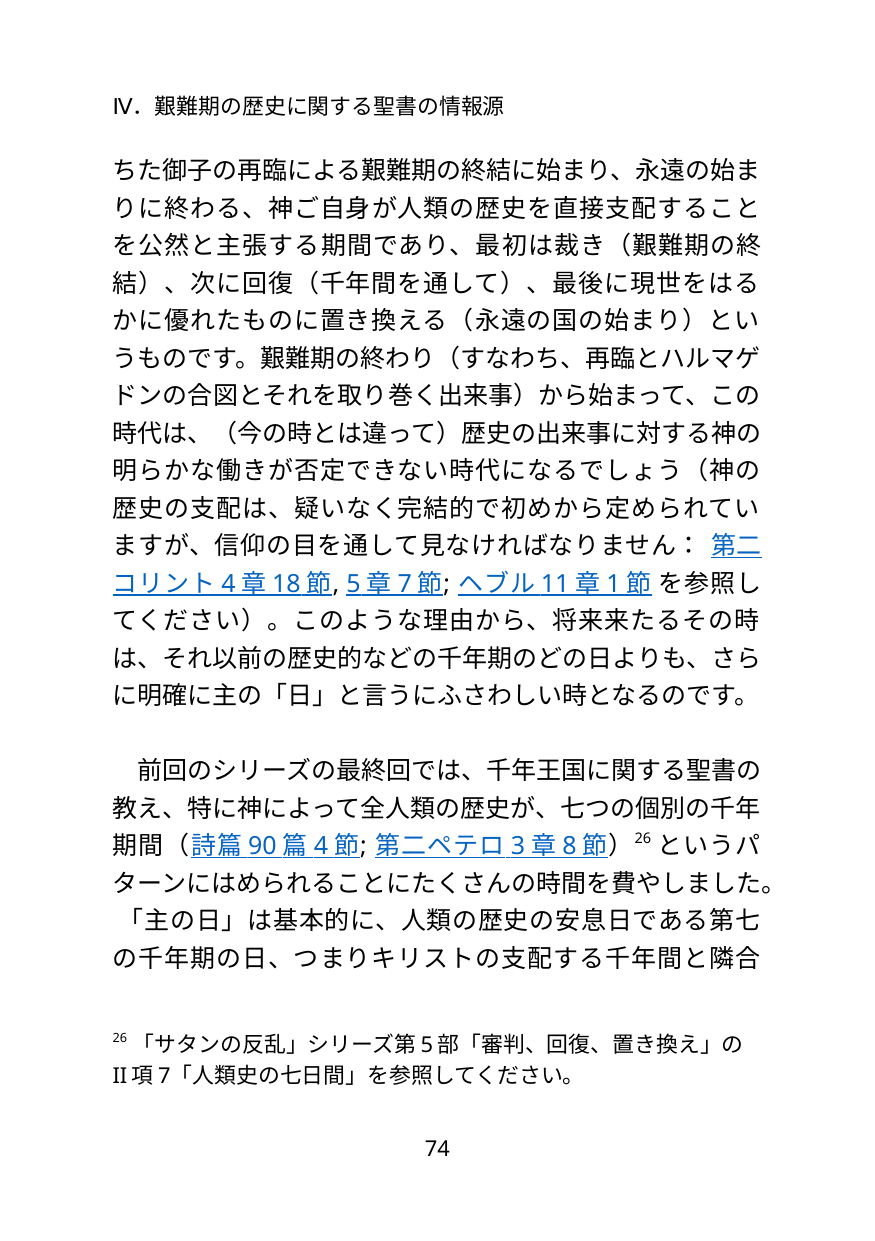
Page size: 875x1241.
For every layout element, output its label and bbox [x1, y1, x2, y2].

text [112, 750, 762, 975]
text [112, 150, 762, 712]
